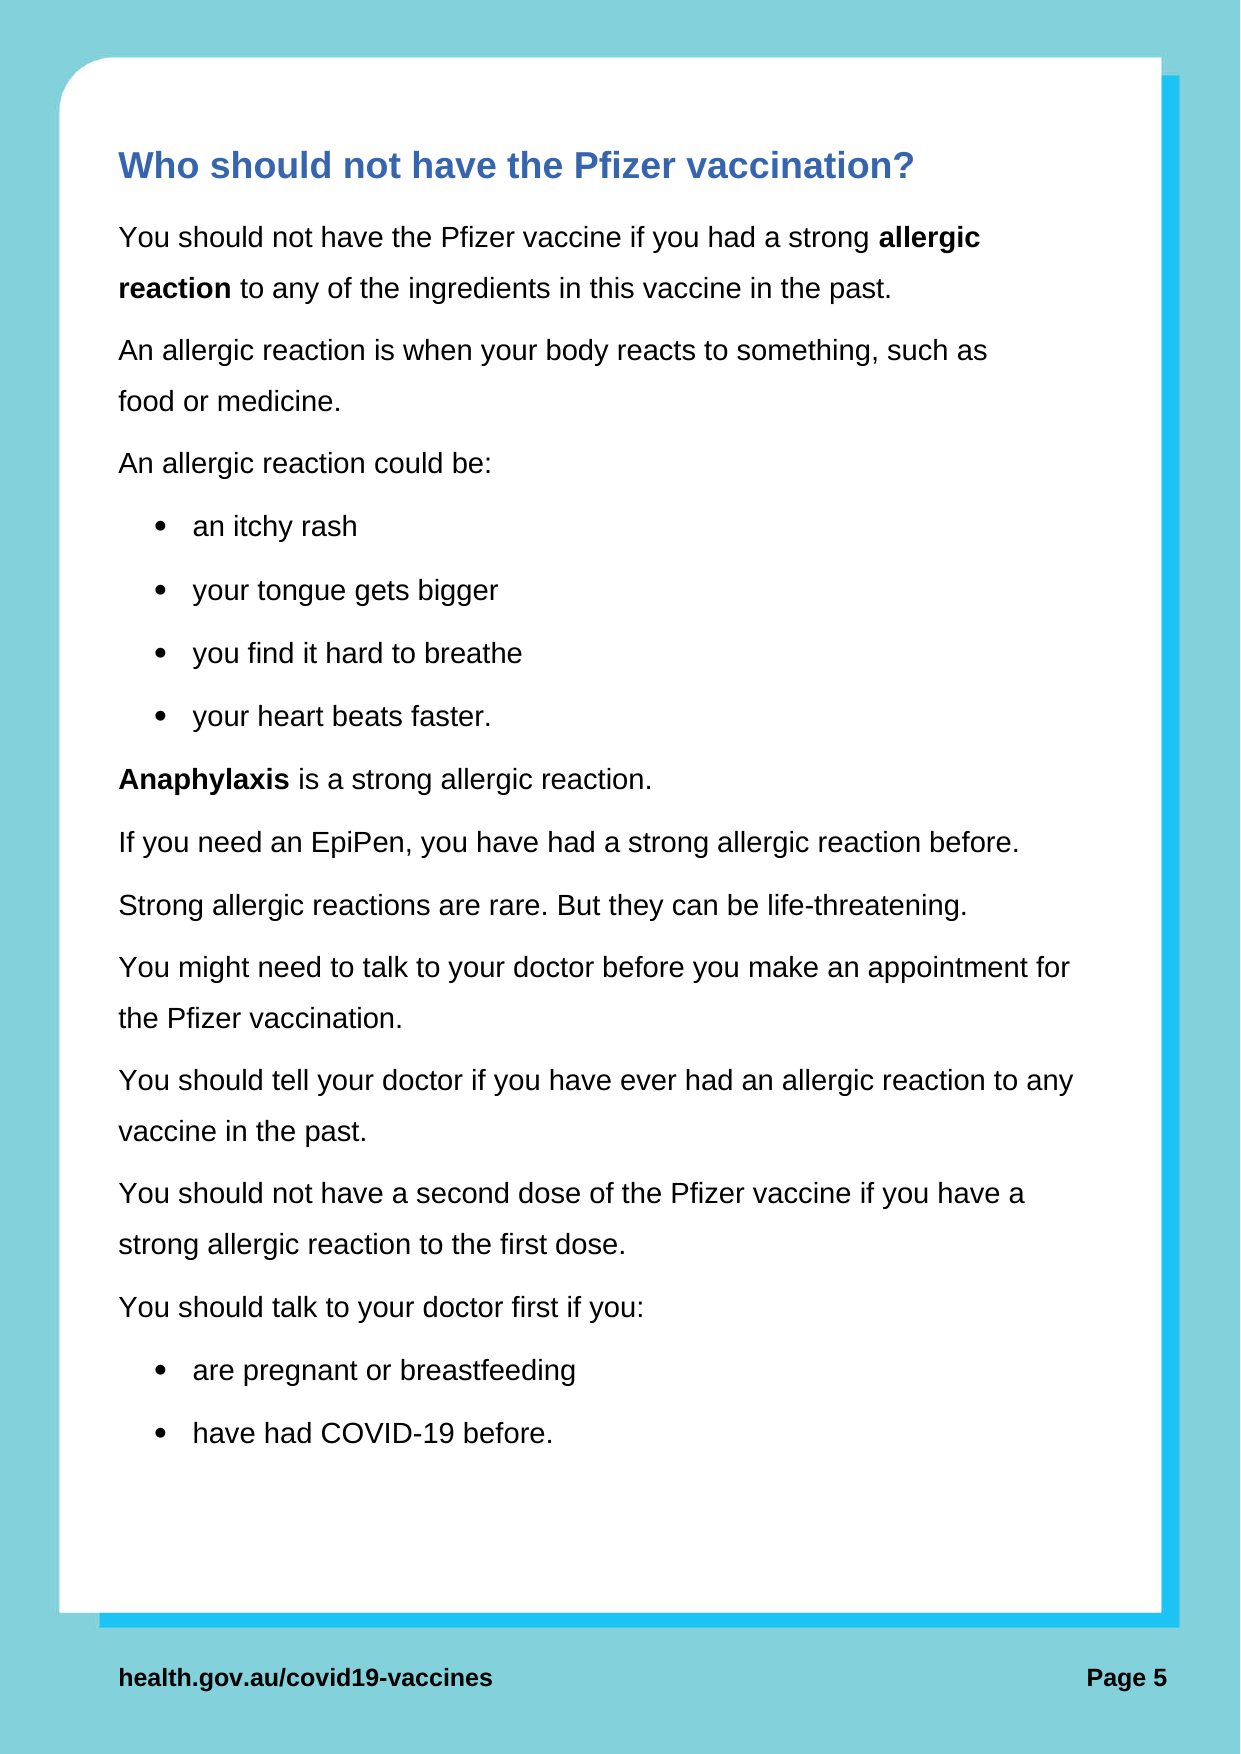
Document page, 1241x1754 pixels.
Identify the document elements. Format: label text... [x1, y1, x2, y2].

picture [0, 0, 1241, 1754]
text You might need to talk to your doctor before you make an appointment for the Pfizer vaccination. [118, 950, 1090, 1034]
list you find it hard to breathe [155, 636, 1090, 669]
list your heart beats faster. [155, 699, 1090, 732]
subtitle Who should not have the Pfizer vaccination? [118, 143, 1090, 186]
text Strong allergic reactions are rare. But they can be life-threatening. [118, 887, 1090, 921]
list an itchy rash [155, 509, 1090, 543]
list your tongue gets bigger [155, 572, 1090, 606]
list have had COVID-19 before. [155, 1416, 1090, 1449]
text An allergic reaction could be: [118, 447, 1090, 480]
text You should talk to your doctor first if you: [118, 1290, 1090, 1323]
text You should not have the Pfizer vaccine if you had a strong allergic reaction to any of the ingredients in this vaccine in the past. [118, 220, 1090, 304]
list are pregnant or breastfeeding [155, 1352, 1090, 1386]
text If you need an EpiPen, you have had a strong allergic reaction before. [118, 825, 1090, 858]
text Anaphylaxis is a strong allergic reaction. [118, 762, 1090, 795]
text An allergic reaction is when your body reacts to something, such as food or medicine. [118, 333, 1090, 417]
text You should not have a second dose of the Pfizer vaccine if you have a strong allergic reaction to the first dose. [118, 1177, 1090, 1260]
text You should tell your doctor if you have ever had an allergic reaction to any vaccine in the past. [118, 1063, 1090, 1147]
